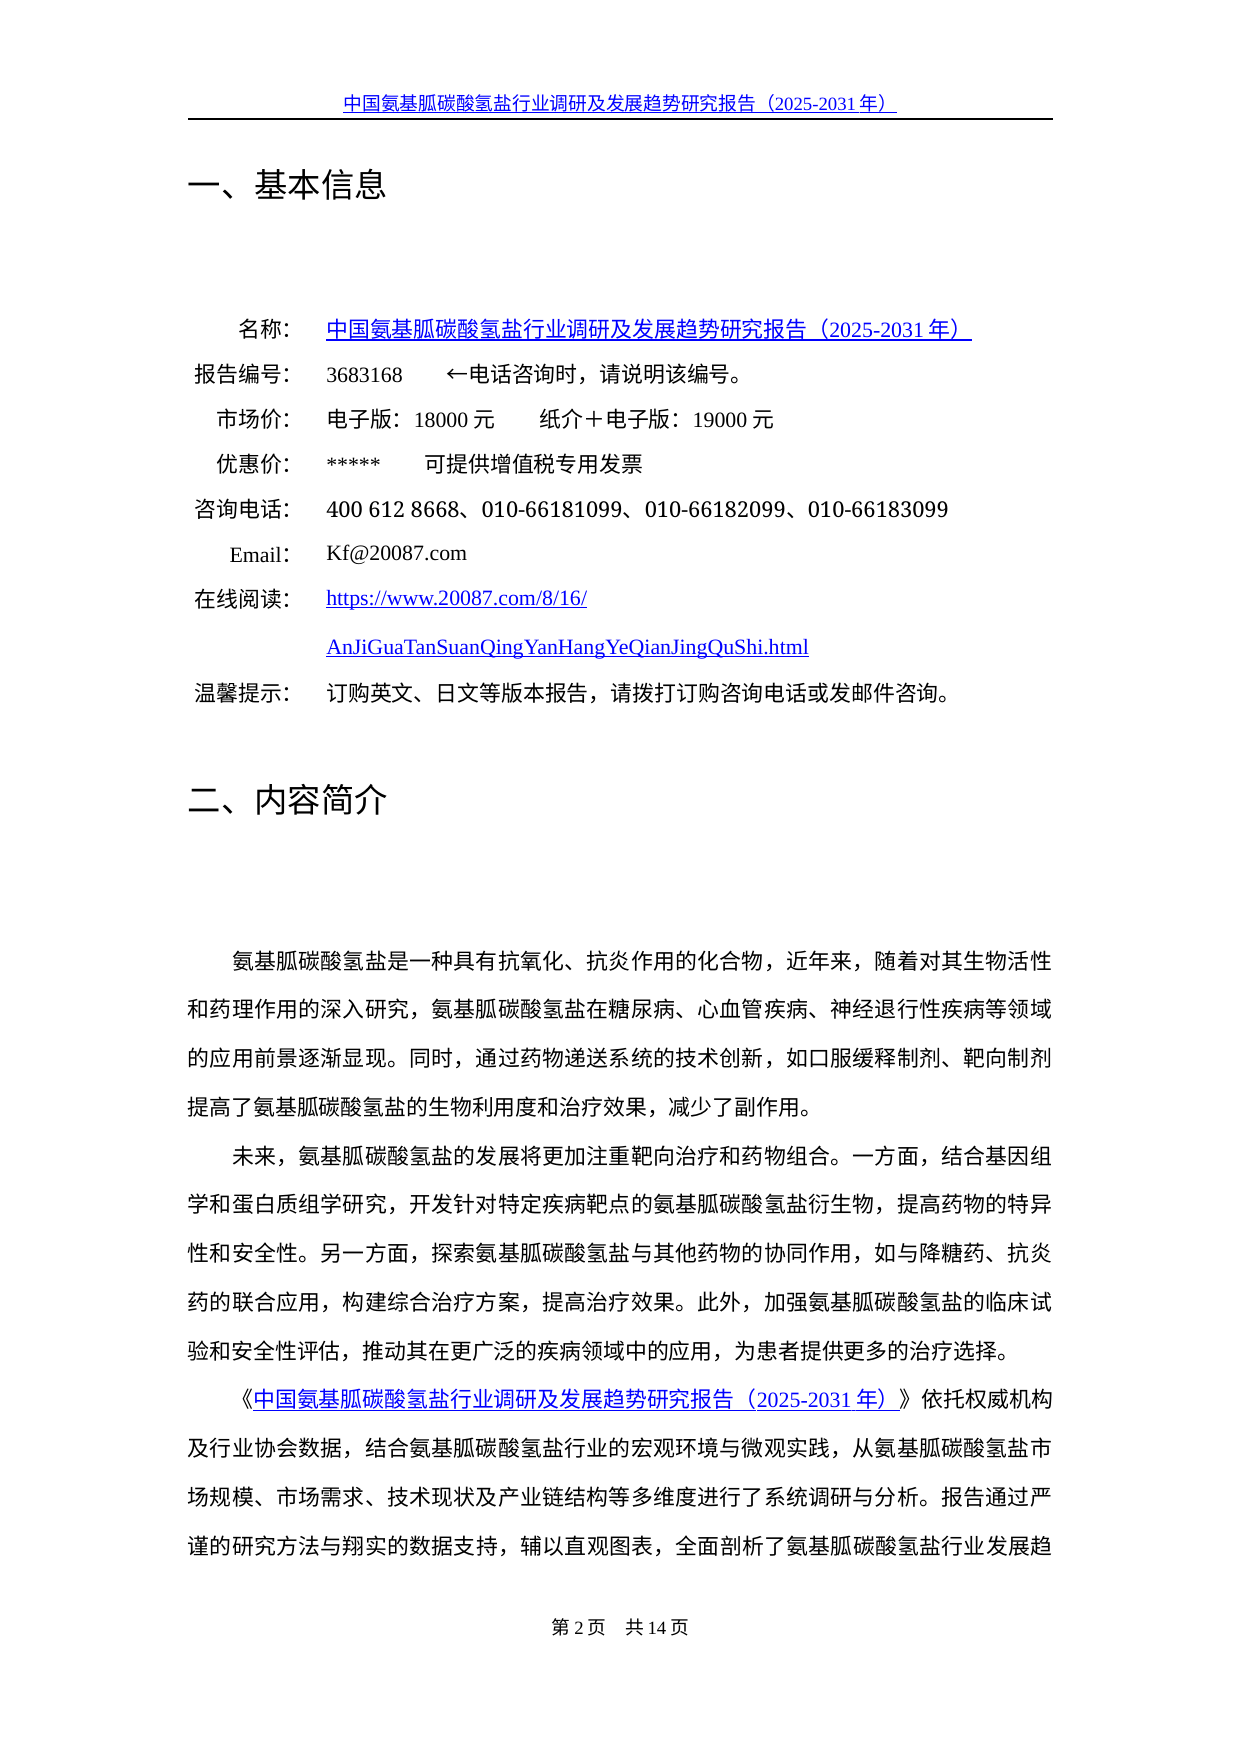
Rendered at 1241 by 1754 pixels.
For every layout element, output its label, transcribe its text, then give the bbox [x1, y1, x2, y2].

table_cell Kf@20087.com [315, 537, 1073, 582]
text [187, 943, 1053, 1561]
table_header 中国氨基胍碳酸氢盐行业调研及发展趋势研究报告（2025-2031年） [315, 312, 1073, 357]
title 二、内容简介 [187, 766, 1053, 831]
table_cell 市场价： [167, 402, 315, 447]
table_cell 电子版：18000 元 纸介＋电子版：19000 元 [315, 402, 1073, 447]
table_cell [315, 582, 1073, 675]
table_cell 3683168 ←电话咨询时，请说明该编号。 [315, 357, 1073, 402]
table_cell 优惠价： [167, 447, 315, 492]
table_header 名称： [167, 312, 315, 357]
table_cell 在线阅读： [167, 582, 315, 675]
table_cell 咨询电话： [167, 492, 315, 537]
table_cell Email： [167, 537, 315, 582]
table_cell 400 612 8668、010-66181099、010-66182099、010-66183099 [315, 492, 1073, 537]
table_cell 温馨提示： [167, 675, 315, 720]
table_cell 报告编号： [167, 357, 315, 402]
table_cell ***** 可提供增值税专用发票 [315, 447, 1073, 492]
table_cell 订购英文、日文等版本报告，请拨打订购咨询电话或发邮件咨询。 [315, 675, 1073, 720]
title 一、基本信息 [187, 150, 1053, 215]
